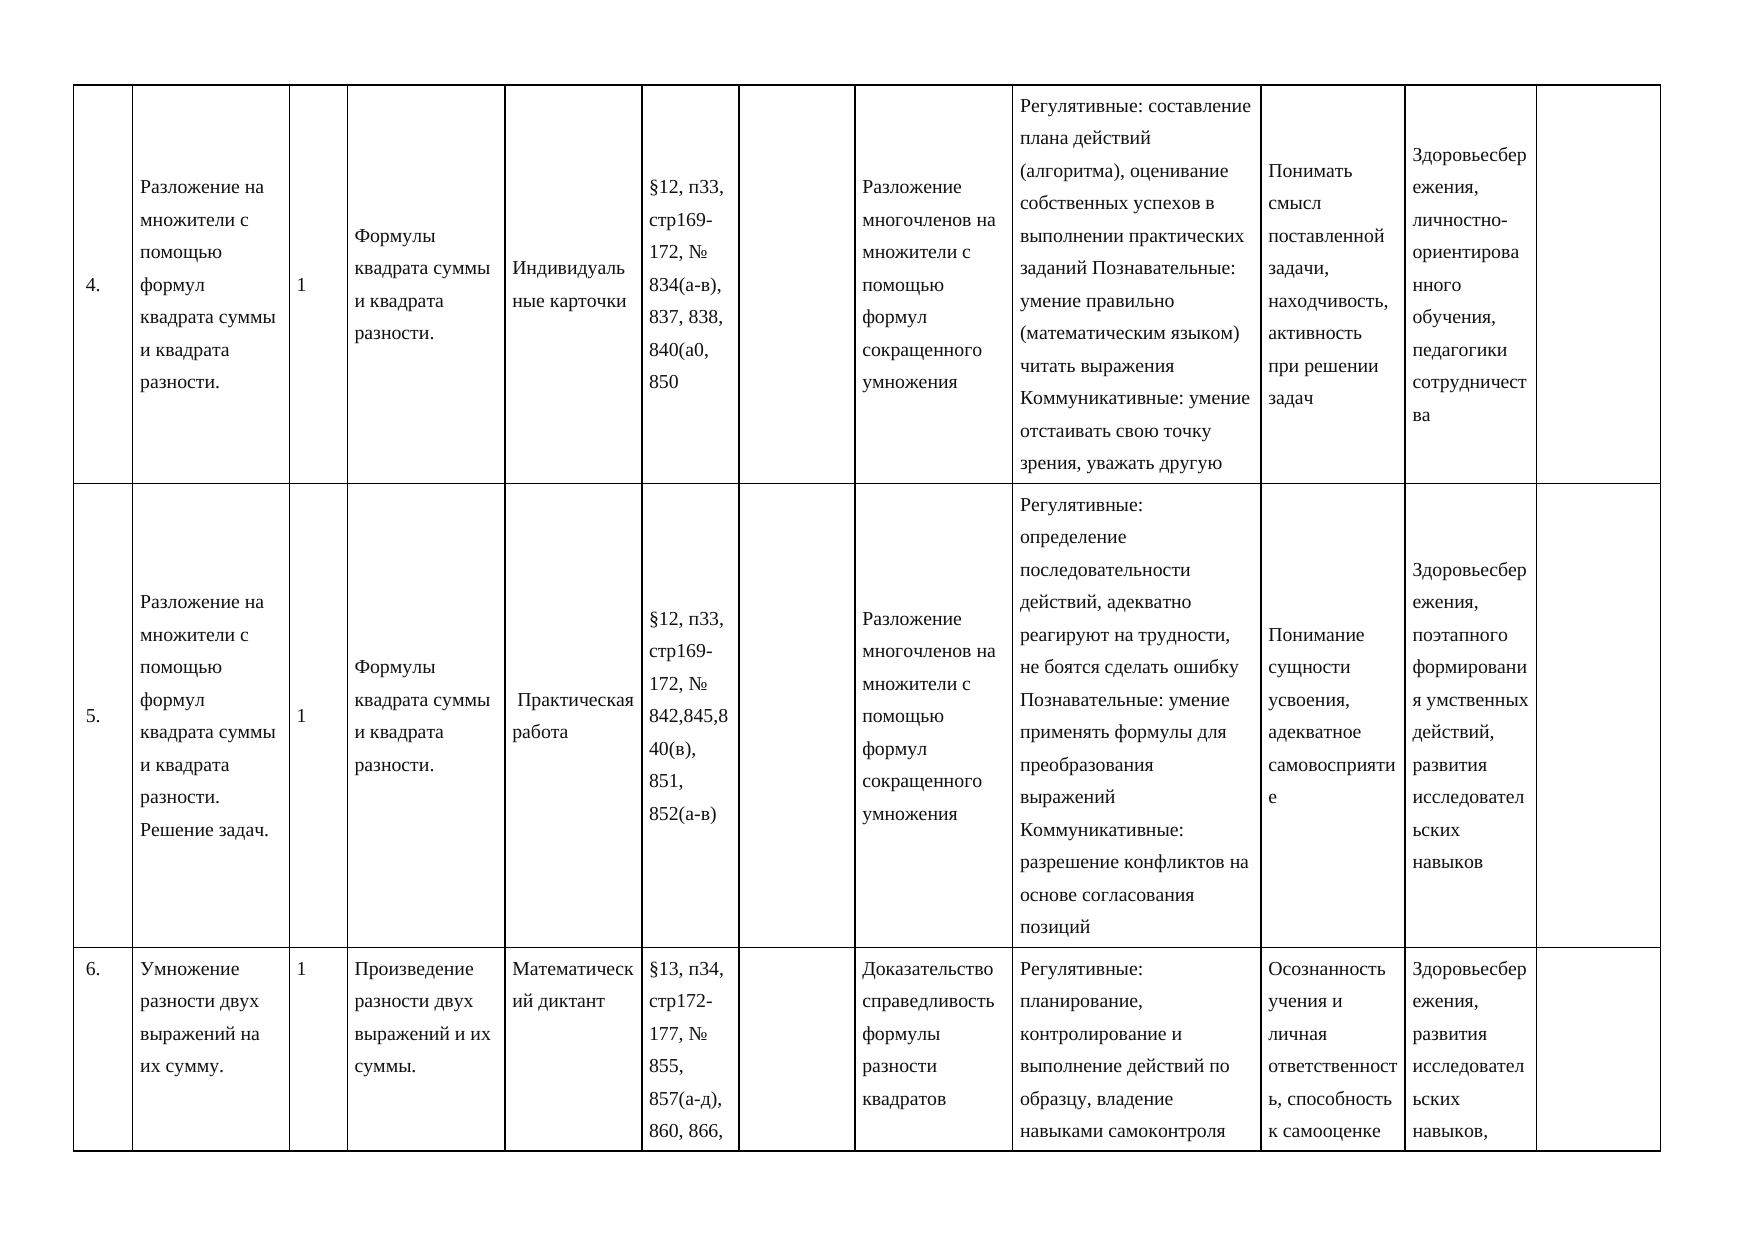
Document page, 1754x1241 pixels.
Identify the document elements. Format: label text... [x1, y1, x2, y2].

table_cell [1537, 86, 1660, 483]
table_cell Индивидуальные карточки [506, 86, 641, 483]
table_cell 6. [74, 948, 132, 1150]
table_cell Здоровьесбережения, личностно-ориентированного обучения, педагогики сотрудничества [1406, 86, 1536, 483]
table_cell Формулы квадрата суммы и квадрата разности. [348, 86, 504, 483]
table_cell [740, 948, 854, 1150]
table_cell Практическая работа [506, 484, 641, 947]
table_cell Регулятивные: составление плана действий (алгоритма), оценивание собственных успехов в выполнении практических заданий Познавательные: умение правильно (математическим языком) читать выражения Коммуникативные: умение отстаивать свою точку зрения, уважать другую [1013, 86, 1260, 483]
table_cell Понимание сущности усвоения, адекватное самовосприятие [1262, 484, 1404, 947]
table_cell Разложение на множители с помощью формул квадрата суммы и квадрата разности. Решение задач. [133, 484, 289, 947]
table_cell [643, 948, 738, 1150]
table_cell Формулы квадрата суммы и квадрата разности. [348, 484, 504, 947]
table_cell 1 [290, 484, 347, 947]
table_cell [1537, 948, 1660, 1150]
table_cell 1 [290, 86, 347, 483]
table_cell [1406, 948, 1536, 1150]
table_cell Разложение многочленов на множители с помощью формул сокращенного умножения [856, 484, 1012, 947]
table_cell §12, п33, стр169-172, № 842,845,840(в), 851, 852(а-в) [643, 484, 738, 947]
table_cell Понимать смысл поставленной задачи, находчивость, активность при решении задач [1262, 86, 1404, 483]
table_cell [740, 86, 854, 483]
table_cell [133, 948, 289, 1150]
table_cell [1537, 484, 1660, 947]
table_cell 1 [290, 948, 347, 1150]
table_cell §12, п33, стр169-172, № 834(а-в), 837, 838, 840(а0, 850 [643, 86, 738, 483]
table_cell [1013, 948, 1260, 1150]
table_cell Разложение многочленов на множители с помощью формул сокращенного умножения [856, 86, 1012, 483]
table_cell 5. [74, 484, 132, 947]
table_cell Здоровьесбережения, поэтапного формирования умственных действий, развития исследовательских навыков [1406, 484, 1536, 947]
table_cell [740, 484, 854, 947]
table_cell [856, 948, 1012, 1150]
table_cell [1262, 948, 1404, 1150]
table_cell 4. [74, 86, 132, 483]
table_cell Разложение на множители с помощью формул квадрата суммы и квадрата разности. [133, 86, 289, 483]
table_cell Регулятивные: определение последовательности действий, адекватно реагируют на трудности, не боятся сделать ошибку Познавательные: умение применять формулы для преобразования выражений Коммуникативные: разрешение конфликтов на основе согласования позиций [1013, 484, 1260, 947]
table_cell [348, 948, 504, 1150]
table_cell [506, 948, 641, 1150]
